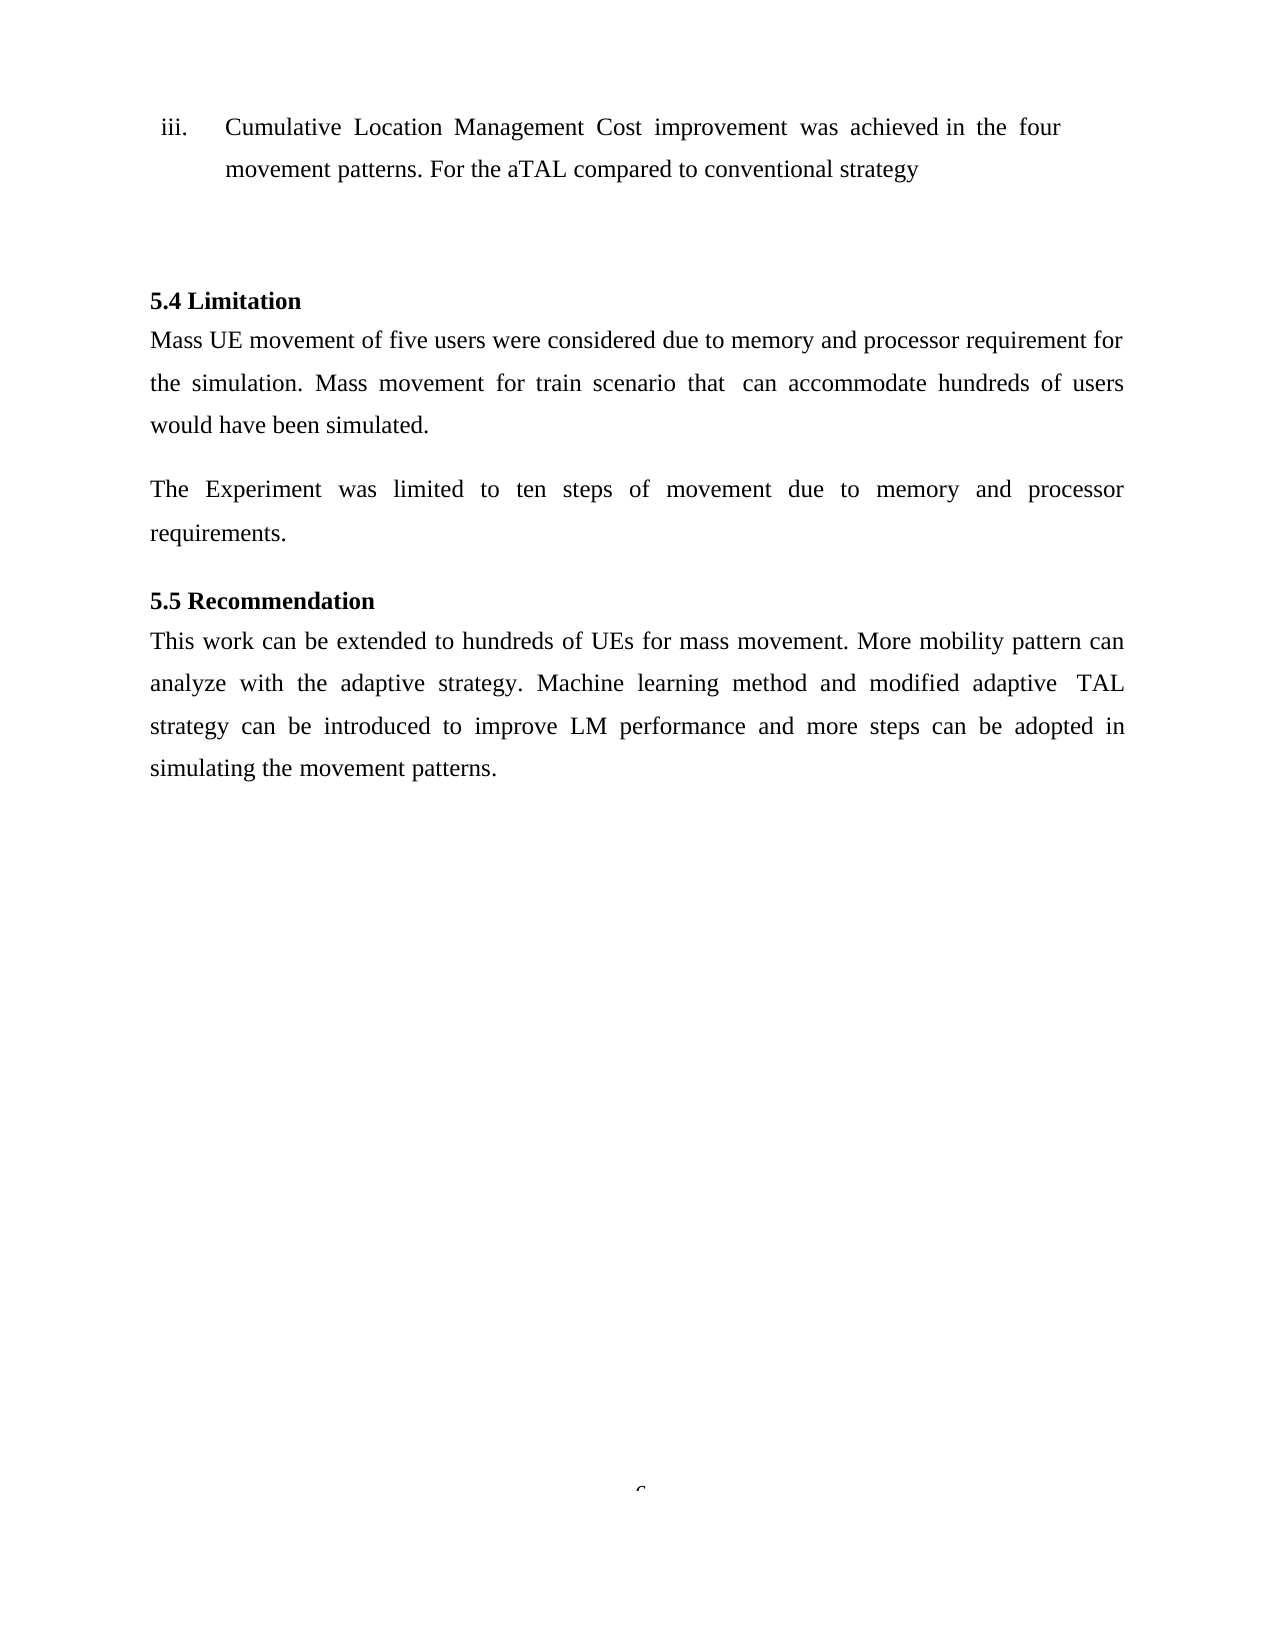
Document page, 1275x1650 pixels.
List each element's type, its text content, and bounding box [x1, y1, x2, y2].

text Mass UE movement of five users were considered due to memory and processor requirement for the simulation. Mass movement for train scenario that can accommodate hundreds of users would have been simulated. [150, 326, 1125, 439]
text This work can be extended to hundreds of UEs for mass movement. More mobility pattern can analyze with the adaptive strategy. Machine learning method and modified adaptive TAL strategy can be introduced to improve LM performance and more steps can be adopted in simulating the movement patterns. [150, 626, 1125, 782]
subtitle Recommendation [150, 586, 1242, 615]
subtitle Limitation [150, 286, 1242, 315]
list Cumulative Location Management Cost improvement was achieved in the four movement patterns. For the aTAL compared to conventional strategy [161, 112, 1125, 183]
text The Experiment was limited to ten steps of movement due to memory and processor requirements. [150, 474, 1124, 546]
